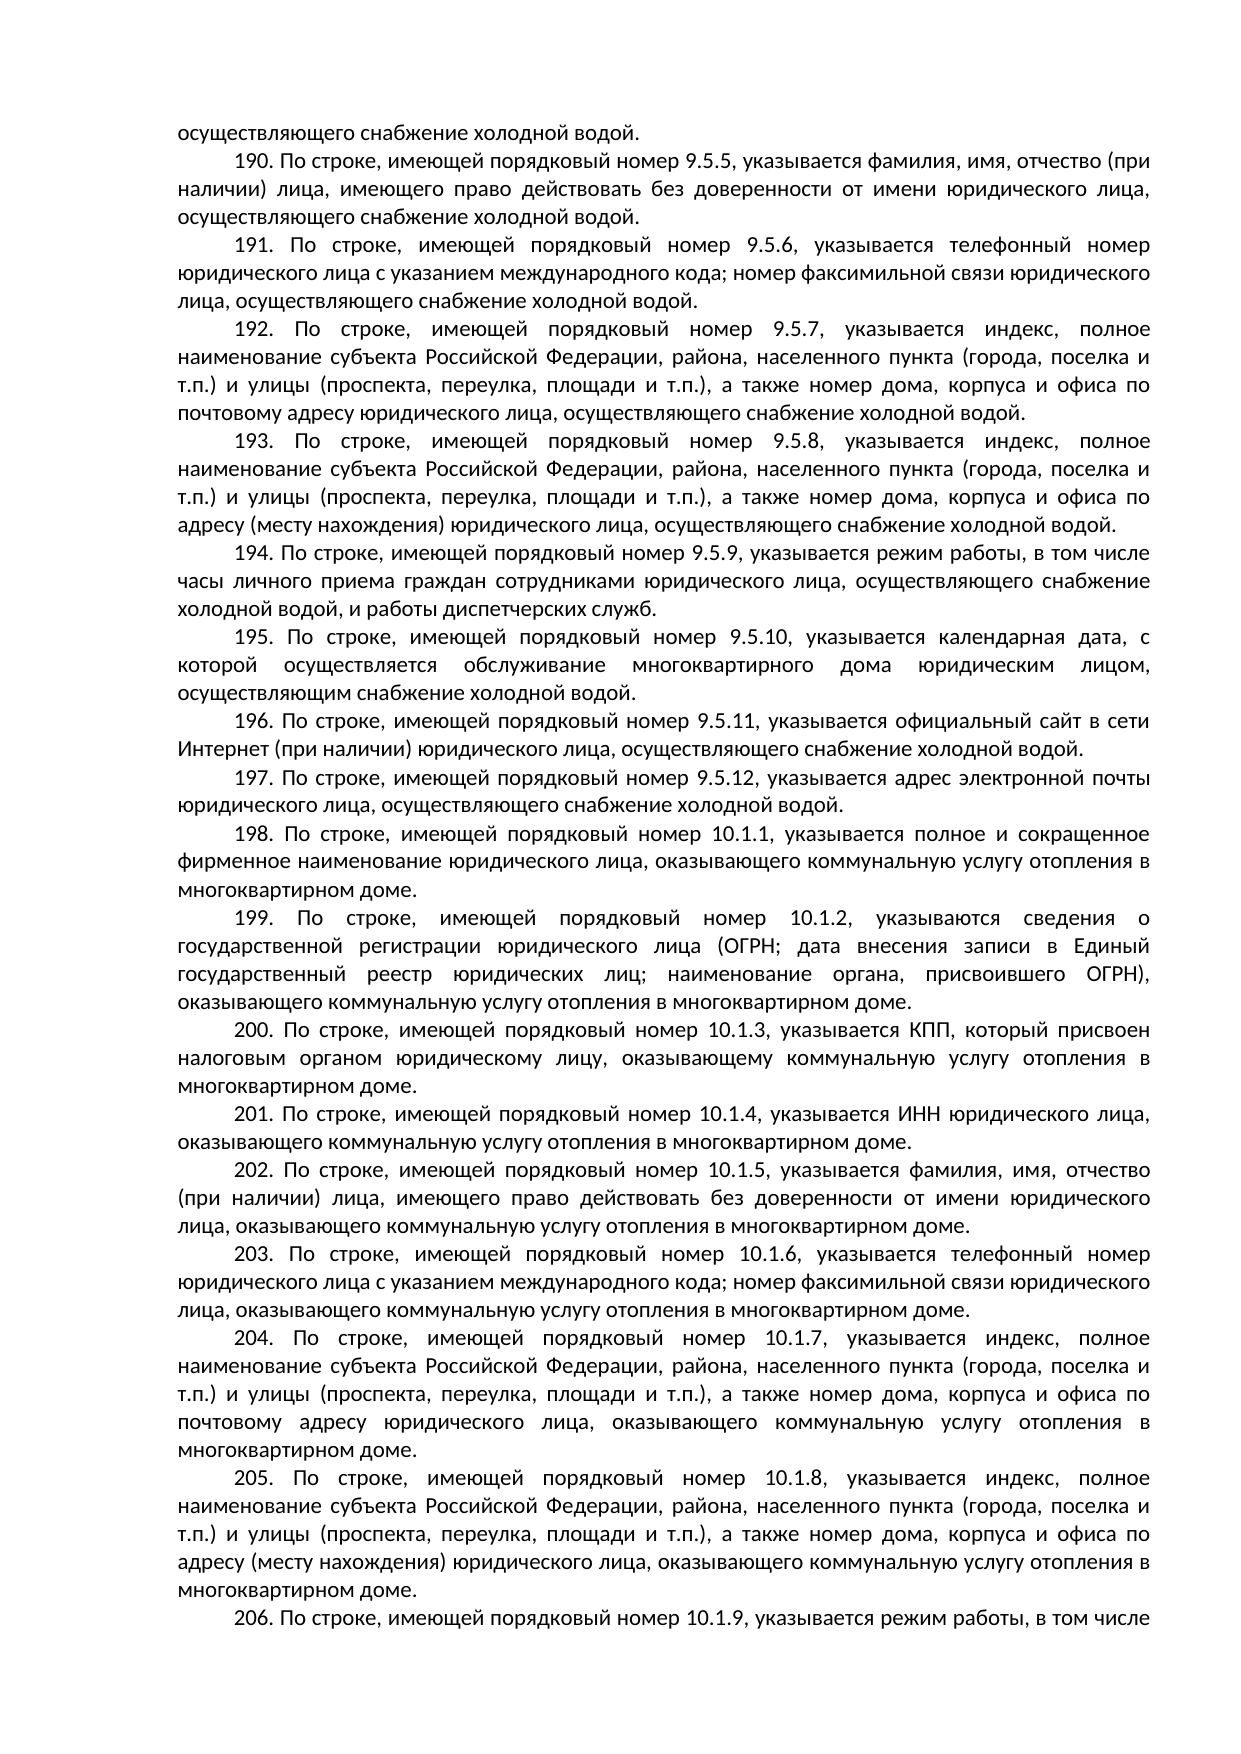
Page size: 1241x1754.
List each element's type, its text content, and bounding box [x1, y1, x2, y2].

text 196. По строке, имеющей порядковый номер 9.5.11, указывается официальный сайт в сети Интернет (при наличии) юридического лица, осуществляющего снабжение холодной водой. [177, 707, 1152, 763]
text 195. По строке, имеющей порядковый номер 9.5.10, указывается календарная дата, с которой осуществляется обслуживание многоквартирного дома юридическим лицом, осуществляющим снабжение холодной водой. [177, 622, 1152, 707]
text 205. По строке, имеющей порядковый номер 10.1.8, указывается индекс, полное наименование субъекта Российской Федерации, района, населенного пункта (города, поселка и т.п.) и улицы (проспекта, переулка, площади и т.п.), а также номер дома, корпуса и офиса по адресу (месту нахождения) юридического лица, оказывающего коммунальную услугу отопления в многоквартирном доме. [177, 1463, 1152, 1603]
text 202. По строке, имеющей порядковый номер 10.1.5, указывается фамилия, имя, отчество (при наличии) лица, имеющего право действовать без доверенности от имени юридического лица, оказывающего коммунальную услугу отопления в многоквартирном доме. [177, 1155, 1152, 1239]
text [177, 118, 1152, 146]
text 201. По строке, имеющей порядковый номер 10.1.4, указывается ИНН юридического лица, оказывающего коммунальную услугу отопления в многоквартирном доме. [177, 1099, 1152, 1155]
text 193. По строке, имеющей порядковый номер 9.5.8, указывается индекс, полное наименование субъекта Российской Федерации, района, населенного пункта (города, поселка и т.п.) и улицы (проспекта, переулка, площади и т.п.), а также номер дома, корпуса и офиса по адресу (месту нахождения) юридического лица, осуществляющего снабжение холодной водой. [177, 426, 1152, 538]
text 192. По строке, имеющей порядковый номер 9.5.7, указывается индекс, полное наименование субъекта Российской Федерации, района, населенного пункта (города, поселка и т.п.) и улицы (проспекта, переулка, площади и т.п.), а также номер дома, корпуса и офиса по почтовому адресу юридического лица, осуществляющего снабжение холодной водой. [177, 314, 1152, 426]
text 194. По строке, имеющей порядковый номер 9.5.9, указывается режим работы, в том числе часы личного приема граждан сотрудниками юридического лица, осуществляющего снабжение холодной водой, и работы диспетчерских служб. [177, 538, 1152, 622]
text 191. По строке, имеющей порядковый номер 9.5.6, указывается телефонный номер юридического лица с указанием международного кода; номер факсимильной связи юридического лица, осуществляющего снабжение холодной водой. [177, 230, 1152, 314]
text 204. По строке, имеющей порядковый номер 10.1.7, указывается индекс, полное наименование субъекта Российской Федерации, района, населенного пункта (города, поселка и т.п.) и улицы (проспекта, переулка, площади и т.п.), а также номер дома, корпуса и офиса по почтовому адресу юридического лица, оказывающего коммунальную услугу отопления в многоквартирном доме. [177, 1323, 1152, 1463]
text 203. По строке, имеющей порядковый номер 10.1.6, указывается телефонный номер юридического лица с указанием международного кода; номер факсимильной связи юридического лица, оказывающего коммунальную услугу отопления в многоквартирном доме. [177, 1239, 1152, 1323]
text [177, 1603, 1152, 1631]
text 199. По строке, имеющей порядковый номер 10.1.2, указываются сведения о государственной регистрации юридического лица (ОГРН; дата внесения записи в Единый государственный реестр юридических лиц; наименование органа, присвоившего ОГРН), оказывающего коммунальную услугу отопления в многоквартирном доме. [177, 903, 1152, 1015]
text 197. По строке, имеющей порядковый номер 9.5.12, указывается адрес электронной почты юридического лица, осуществляющего снабжение холодной водой. [177, 763, 1152, 819]
text 198. По строке, имеющей порядковый номер 10.1.1, указывается полное и сокращенное фирменное наименование юридического лица, оказывающего коммунальную услугу отопления в многоквартирном доме. [177, 819, 1152, 903]
text 200. По строке, имеющей порядковый номер 10.1.3, указывается КПП, который присвоен налоговым органом юридическому лицу, оказывающему коммунальную услугу отопления в многоквартирном доме. [177, 1015, 1152, 1099]
text 190. По строке, имеющей порядковый номер 9.5.5, указывается фамилия, имя, отчество (при наличии) лица, имеющего право действовать без доверенности от имени юридического лица, осуществляющего снабжение холодной водой. [177, 146, 1152, 230]
